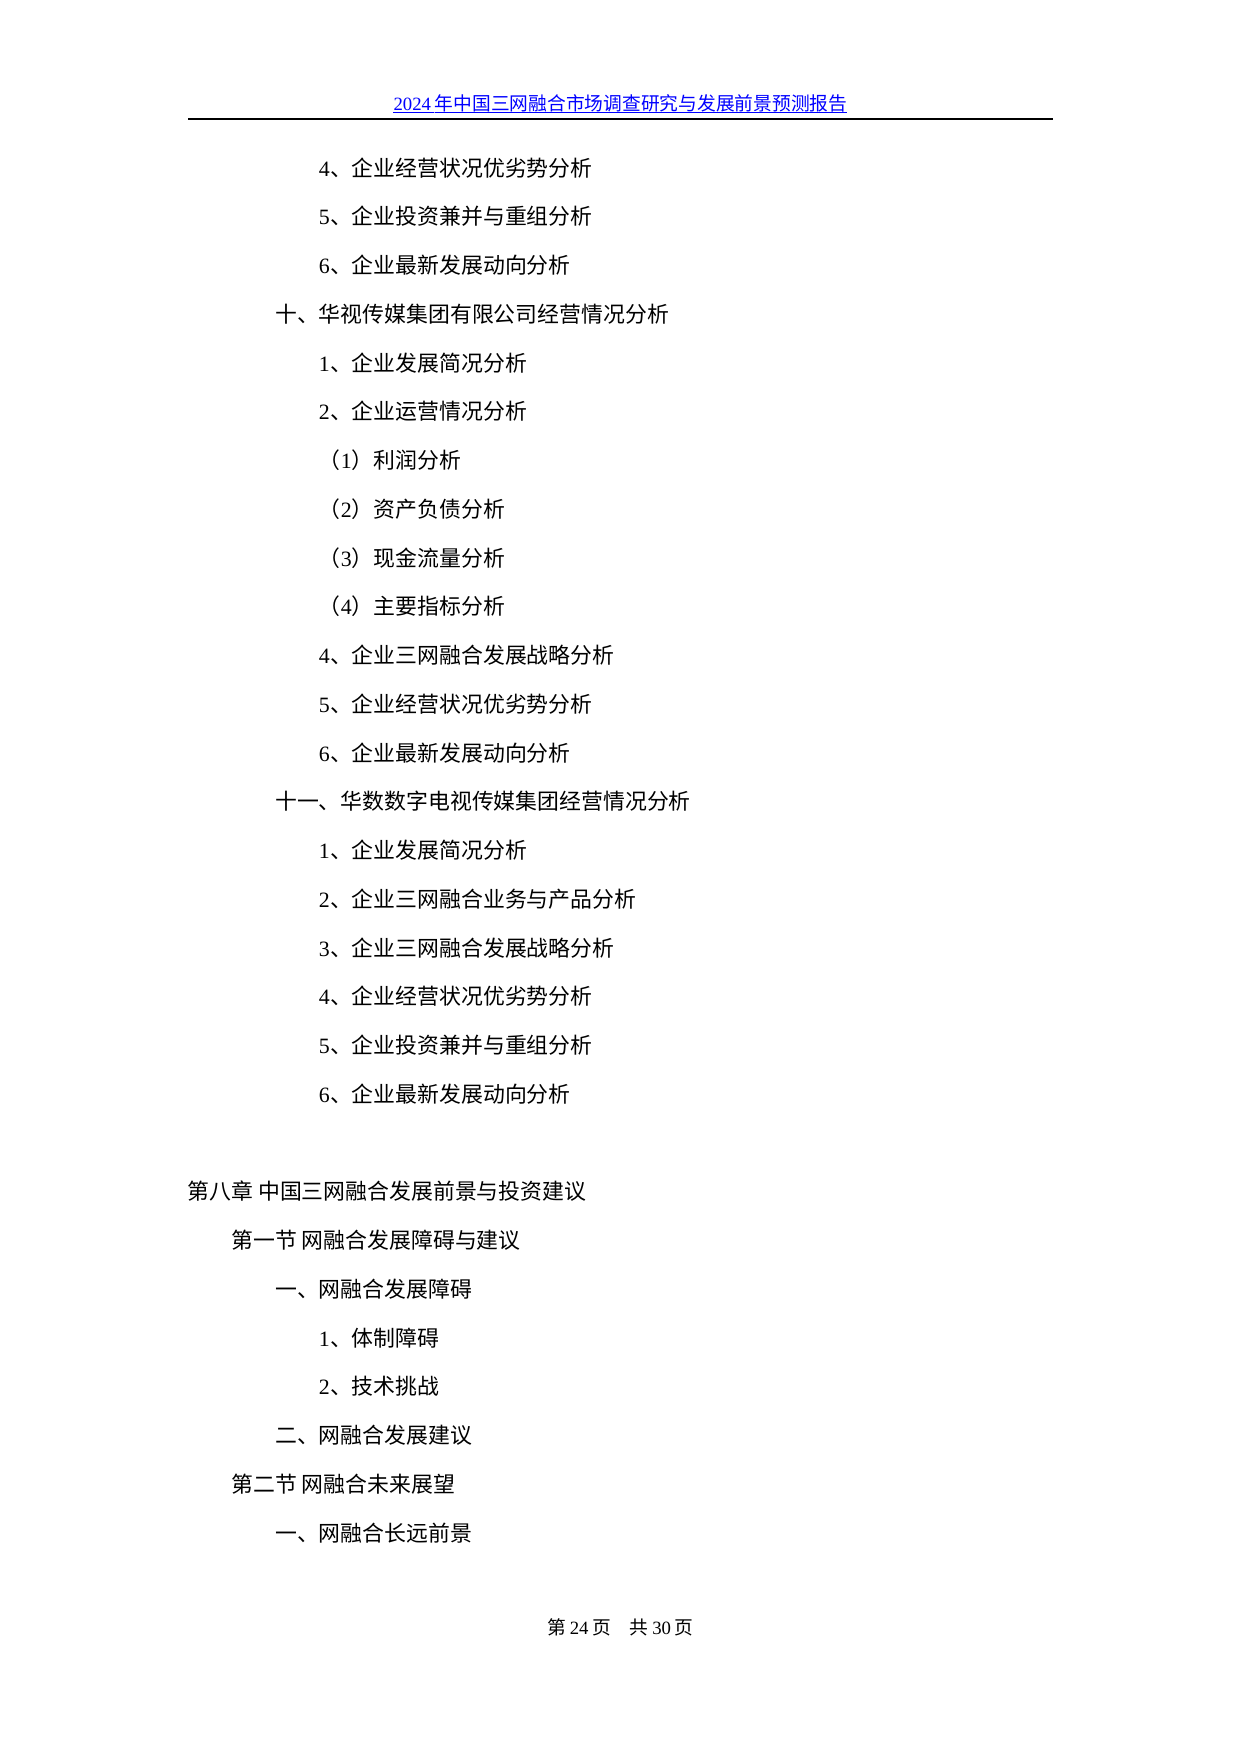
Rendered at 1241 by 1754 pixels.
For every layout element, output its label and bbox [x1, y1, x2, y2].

text [187, 150, 1053, 1548]
